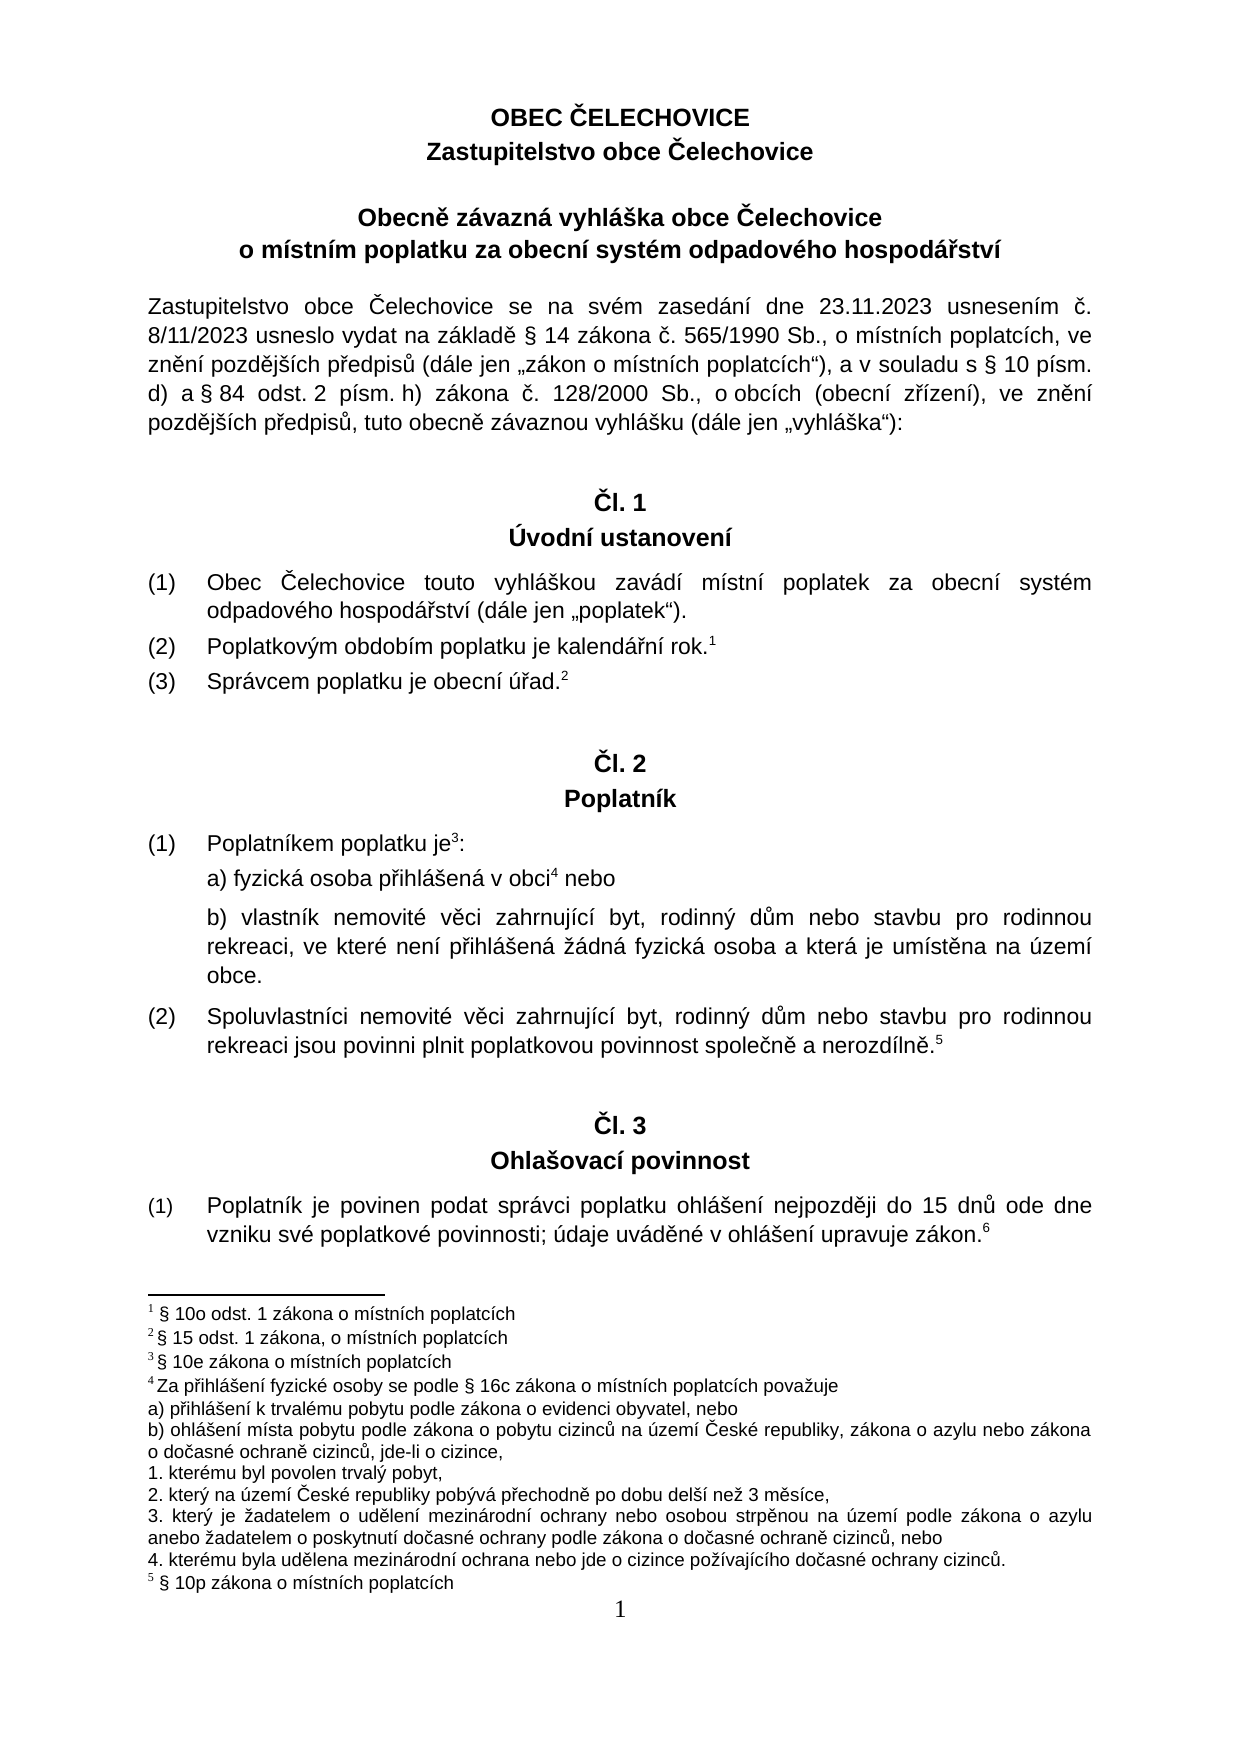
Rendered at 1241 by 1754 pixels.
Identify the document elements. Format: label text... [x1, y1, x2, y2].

text Zastupitelstvo obce Čelechovice se na svém zasedání dne 23.11.2023 usnesením č. 8/11/2023 usneslo vydat na základě § 14 zákona č. 565/1990 Sb., o místních poplatcích, ve znění pozdějších předpisů (dále jen „zákon o místních poplatcích“), a v souladu s § 10 písm. d) a § 84 odst. 2 písm. h) zákona č. 128/2000 Sb., o obcích (obecní zřízení), ve znění pozdějších předpisů, tuto obecně závaznou vyhlášku (dále jen „vyhláška“): [148, 293, 1093, 435]
text Čl. 2 [148, 749, 1093, 778]
list Obec Čelechovice touto vyhláškou zavádí místní poplatek za obecní systém odpadového hospodářství (dále jen „poplatek“). [148, 568, 1093, 624]
list Správcem poplatku je obecní úřad. [148, 668, 1093, 694]
text Obecně závazná vyhláška obce Čelechovice [148, 202, 1093, 231]
text Poplatník [148, 784, 1093, 813]
list Spoluvlastníci nemovité věci zahrnující byt, rodinný dům nebo stavbu pro rodinnou rekreaci jsou povinni plnit poplatkovou povinnost společně a nerozdílně. [148, 1003, 1093, 1058]
text b) vlastník nemovité věci zahrnující byt, rodinný dům nebo stavbu pro rodinnou rekreaci, ve které není přihlášená žádná fyzická osoba a která je umístěna na území obce. [207, 904, 1093, 988]
list Poplatník je povinen podat správci poplatku ohlášení nejpozději do 15 dnů ode dne vzniku své poplatkové povinnosti; údaje uváděné v ohlášení upravuje zákon. [148, 1192, 1093, 1247]
text Ohlašovací povinnost [148, 1146, 1093, 1175]
text Čl. 1 [148, 488, 1093, 517]
list Poplatníkem poplatku je: [148, 830, 1093, 856]
text OBEC ČELECHOVICE [148, 103, 1093, 132]
list Poplatkovým obdobím poplatku je kalendářní rok. [148, 633, 1093, 659]
text o místním poplatku za obecní systém odpadového hospodářství [148, 236, 1093, 264]
text Zastupitelstvo obce Čelechovice [148, 136, 1093, 165]
text a) fyzická osoba přihlášená v obci nebo [207, 865, 1093, 891]
text Čl. 3 [148, 1111, 1093, 1140]
text Úvodní ustanovení [148, 523, 1093, 552]
